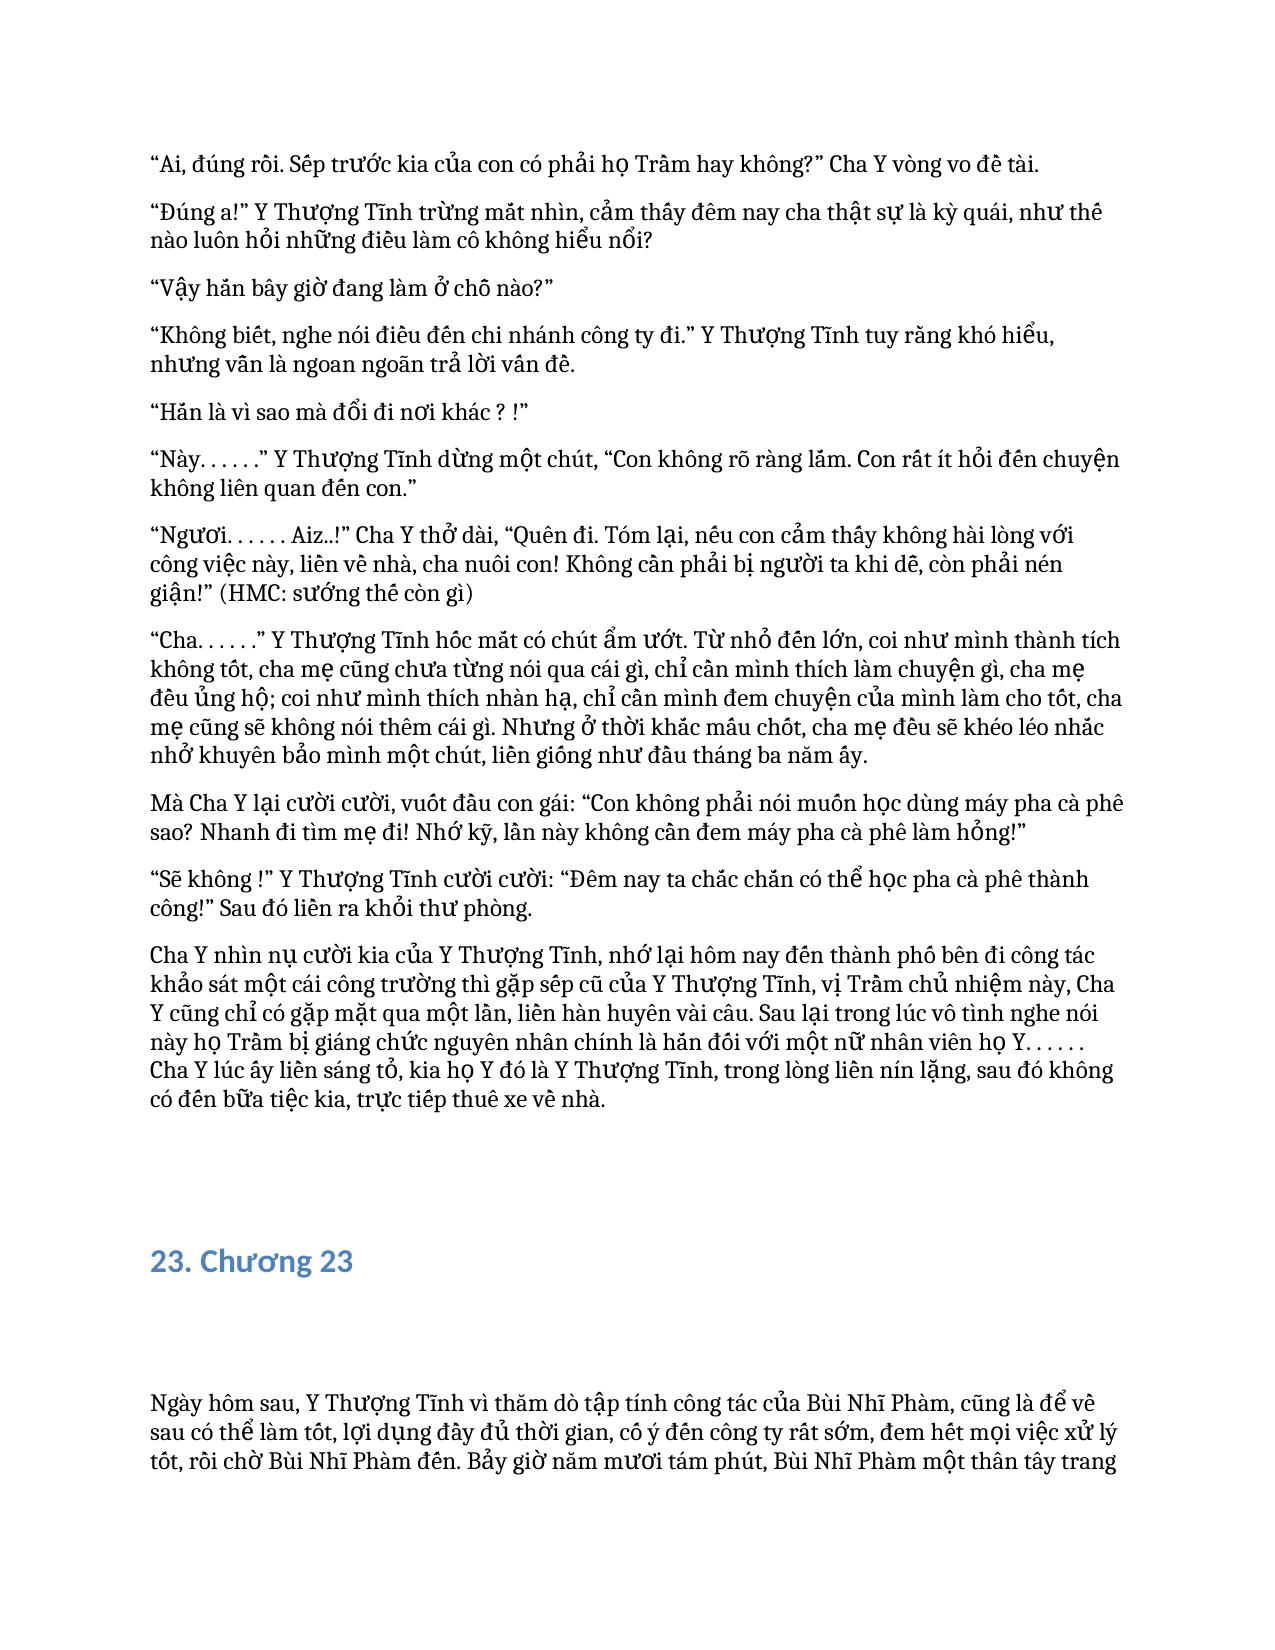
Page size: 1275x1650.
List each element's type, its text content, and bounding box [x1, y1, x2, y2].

text Mà Cha Y lại cười cười, vuốt đầu con gái: “Con không phải nói muốn học dùng máy pha cà phê sao? Nhanh đi tìm mẹ đi! Nhớ kỹ, lần này không cần đem máy pha cà phê làm hỏng!” [150, 789, 1125, 846]
text “Vậy hắn bây giờ đang làm ở chỗ nào?” [150, 274, 1125, 302]
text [150, 1389, 1125, 1475]
text “Hắn là vì sao mà đổi đi nơi khác ? !” [150, 397, 1125, 426]
subtitle 23. Chương 23 [150, 1239, 1125, 1280]
text “Sẽ không !” Y Thượng Tĩnh cười cười: “Đêm nay ta chắc chắn có thể học pha cà phê thành công!” Sau đó liền ra khỏi thư phòng. [150, 865, 1125, 922]
text “Cha. . . . . .” Y Thượng Tĩnh hốc mắt có chút ẩm ướt. Từ nhỏ đến lớn, coi như mình thành tích không tốt, cha mẹ cũng chưa từng nói qua cái gì, chỉ cần mình thích làm chuyện gì, cha mẹ đều ủng hộ; coi như mình thích nhàn hạ, chỉ cần mình đem chuyện của mình làm cho tốt, cha mẹ cũng sẽ không nói thêm cái gì. Nhưng ở thời khắc mấu chốt, cha mẹ đều sẽ khéo léo nhắc nhở khuyên bảo mình một chút, liền giống như đầu tháng ba năm ấy. [150, 626, 1125, 770]
text “Ngươi. . . . . . Aiz..!” Cha Y thở dài, “Quên đi. Tóm lại, nếu con cảm thấy không hài lòng với công việc này, liền về nhà, cha nuôi con! Không cần phải bị người ta khi dễ, còn phải nén giận!” (HMC: sướng thế còn gì) [150, 521, 1125, 607]
text “Ai, đúng rồi. Sếp trước kia của con có phải họ Trầm hay không?” Cha Y vòng vo đề tài. [150, 150, 1125, 179]
text “Không biết, nghe nói điều đến chi nhánh công ty đi.” Y Thượng Tĩnh tuy rằng khó hiểu, nhưng vẫn là ngoan ngoãn trả lời vấn đề. [150, 321, 1125, 379]
text “Đúng a!” Y Thượng Tĩnh trừng mắt nhìn, cảm thấy đêm nay cha thật sự là kỳ quái, như thế nào luôn hỏi những điều làm cô không hiểu nổi? [150, 197, 1125, 255]
text “Này. . . . . .” Y Thượng Tĩnh dừng một chút, “Con không rõ ràng lắm. Con rất ít hỏi đến chuyện không liên quan đến con.” [150, 445, 1125, 502]
text Cha Y nhìn nụ cười kia của Y Thượng Tĩnh, nhớ lại hôm nay đến thành phố bên đi công tác khảo sát một cái công trường thì gặp sếp cũ của Y Thượng Tĩnh, vị Trầm chủ nhiệm này, Cha Y cũng chỉ có gặp mặt qua một lần, liền hàn huyên vài câu. Sau lại trong lúc vô tình nghe nói này họ Trầm bị giáng chức nguyên nhân chính là hắn đối với một nữ nhân viên họ Y. . . . . . Cha Y lúc ấy liền sáng tỏ, kia họ Y đó là Y Thượng Tĩnh, trong lòng liền nín lặng, sau đó không có đến bữa tiệc kia, trực tiếp thuê xe về nhà. [150, 941, 1125, 1114]
